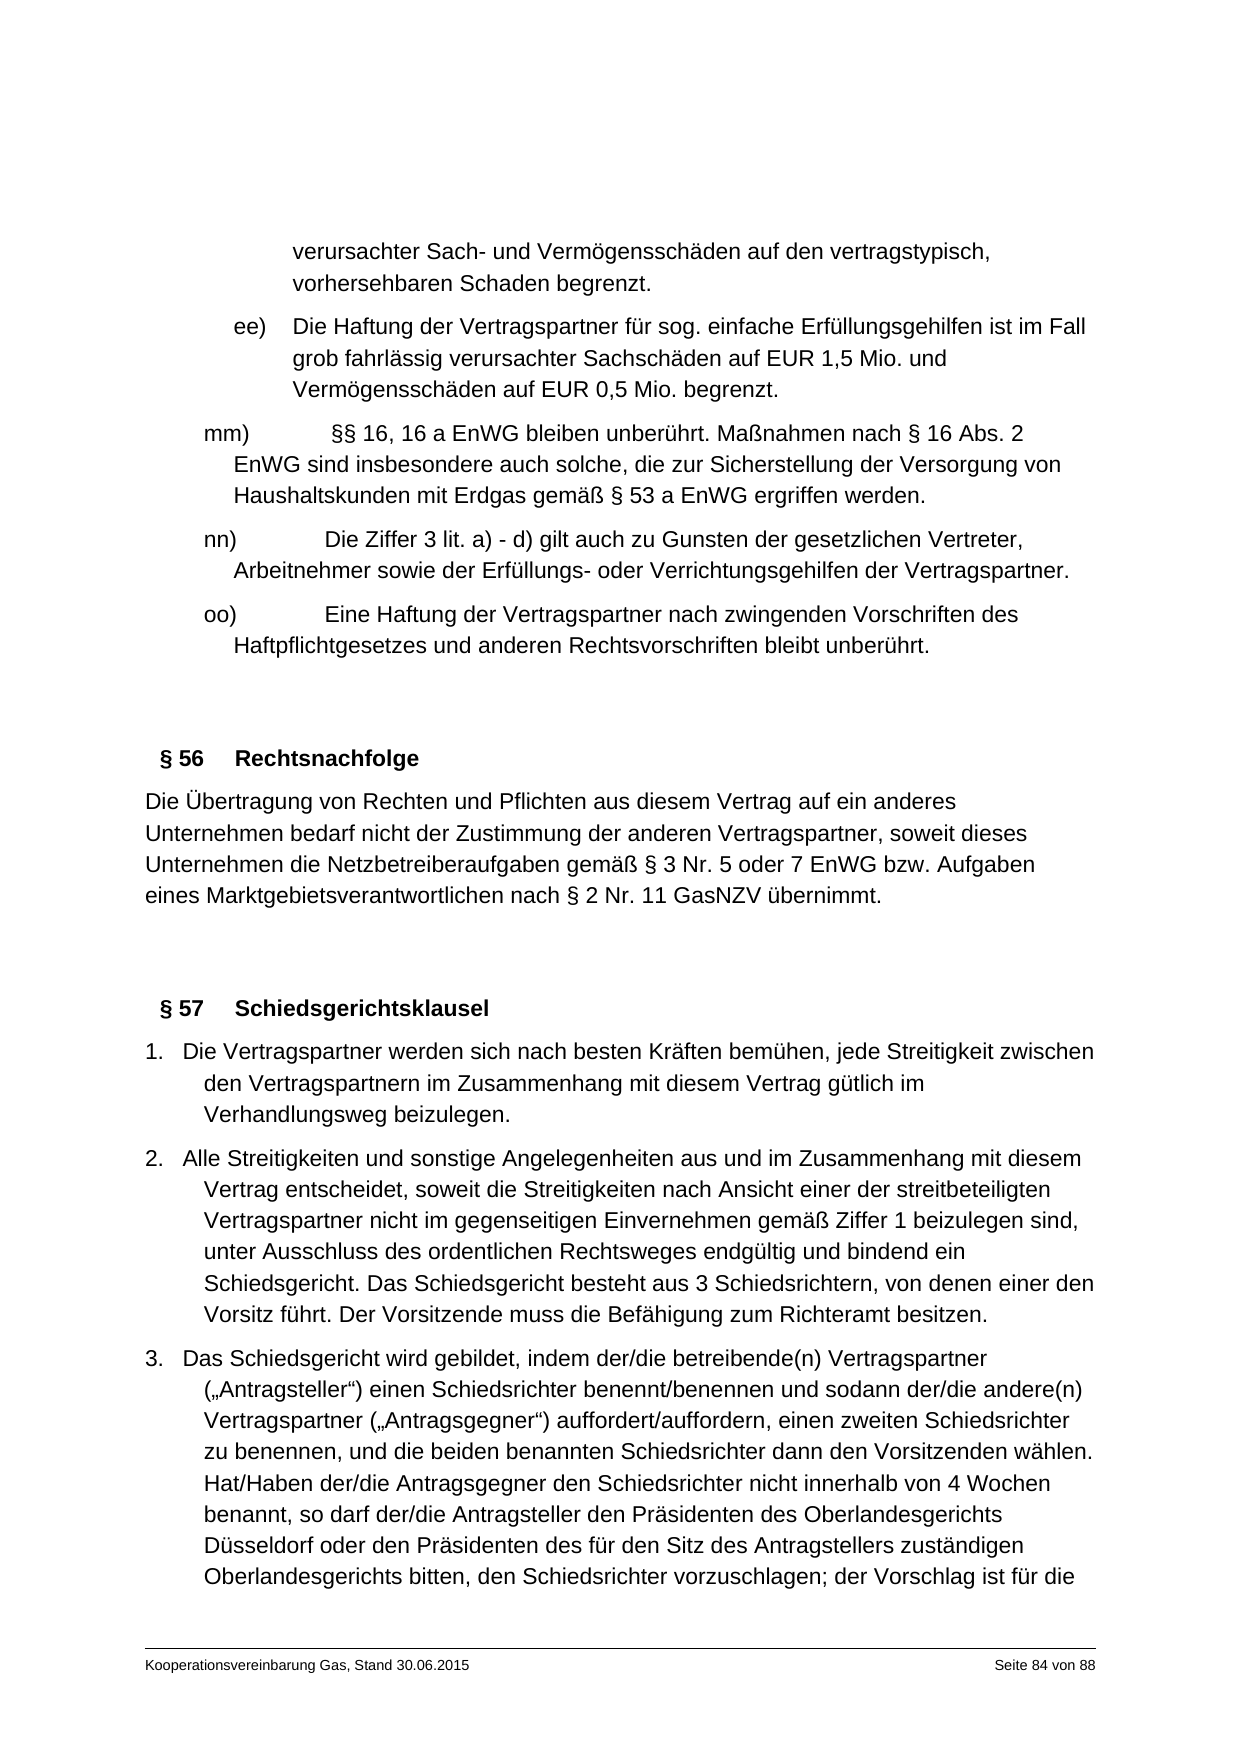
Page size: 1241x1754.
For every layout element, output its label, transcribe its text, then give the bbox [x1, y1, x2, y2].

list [233, 233, 1096, 296]
text Schiedsgerichtsklausel [159, 989, 1096, 1021]
list §§ 16, 16 a EnWG bleiben unberührt. Maßnahmen nach § 16 Abs. 2 EnWG sind insbesondere auch solche, die zur Sicherstellung der Versorgung von Haushaltskunden mit Erdgas gemäß § 53 a EnWG ergriffen werden. [204, 414, 1096, 508]
list Eine Haftung der Vertragspartner nach zwingenden Vorschriften des Haftpflichtgesetzes und anderen Rechtsvorschriften bleibt unberührt. [204, 596, 1096, 658]
text Rechtsnachfolge [159, 739, 1096, 771]
list Die Ziffer 3 lit. a) - d) gilt auch zu Gunsten der gesetzlichen Vertreter, Arbeitnehmer sowie der Erfüllungs- oder Verrichtungsgehilfen der Vertragspartner. [204, 521, 1096, 583]
list Alle Streitigkeiten und sonstige Angelegenheiten aus und im Zusammenhang mit diesem Vertrag entscheidet, soweit die Streitigkeiten nach Ansicht einer der streitbeteiligten Vertragspartner nicht im gegenseitigen Einvernehmen gemäß Ziffer 1 beizulegen sind, unter Ausschluss des ordentlichen Rechtsweges endgültig und bindend ein Schiedsgericht. Das Schiedsgericht besteht aus 3 Schiedsrichtern, von denen einer den Vorsitz führt. Der Vorsitzende muss die Befähigung zum Richteramt besitzen. [145, 1139, 1096, 1327]
list Die Vertragspartner werden sich nach besten Kräften bemühen, jede Streitigkeit zwischen den Vertragspartnern im Zusammenhang mit diesem Vertrag gütlich im Verhandlungsweg beizulegen. [145, 1033, 1096, 1127]
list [145, 1339, 1096, 1589]
text Die Übertragung von Rechten und Pflichten aus diesem Vertrag auf ein anderes Unternehmen bedarf nicht der Zustimmung der anderen Vertragspartner, soweit dieses Unternehmen die Netzbetreiberaufgaben gemäß § 3 Nr. 5 oder 7 EnWG bzw. Aufgaben eines Marktgebietsverantwortlichen nach § 2 Nr. 11 GasNZV übernimmt. [145, 783, 1096, 908]
list Die Haftung der Vertragspartner für sog. einfache Erfüllungsgehilfen ist im Fall grob fahrlässig verursachter Sachschäden auf EUR 1,5 Mio. und Vermögensschäden auf EUR 0,5 Mio. begrenzt. [233, 308, 1096, 402]
